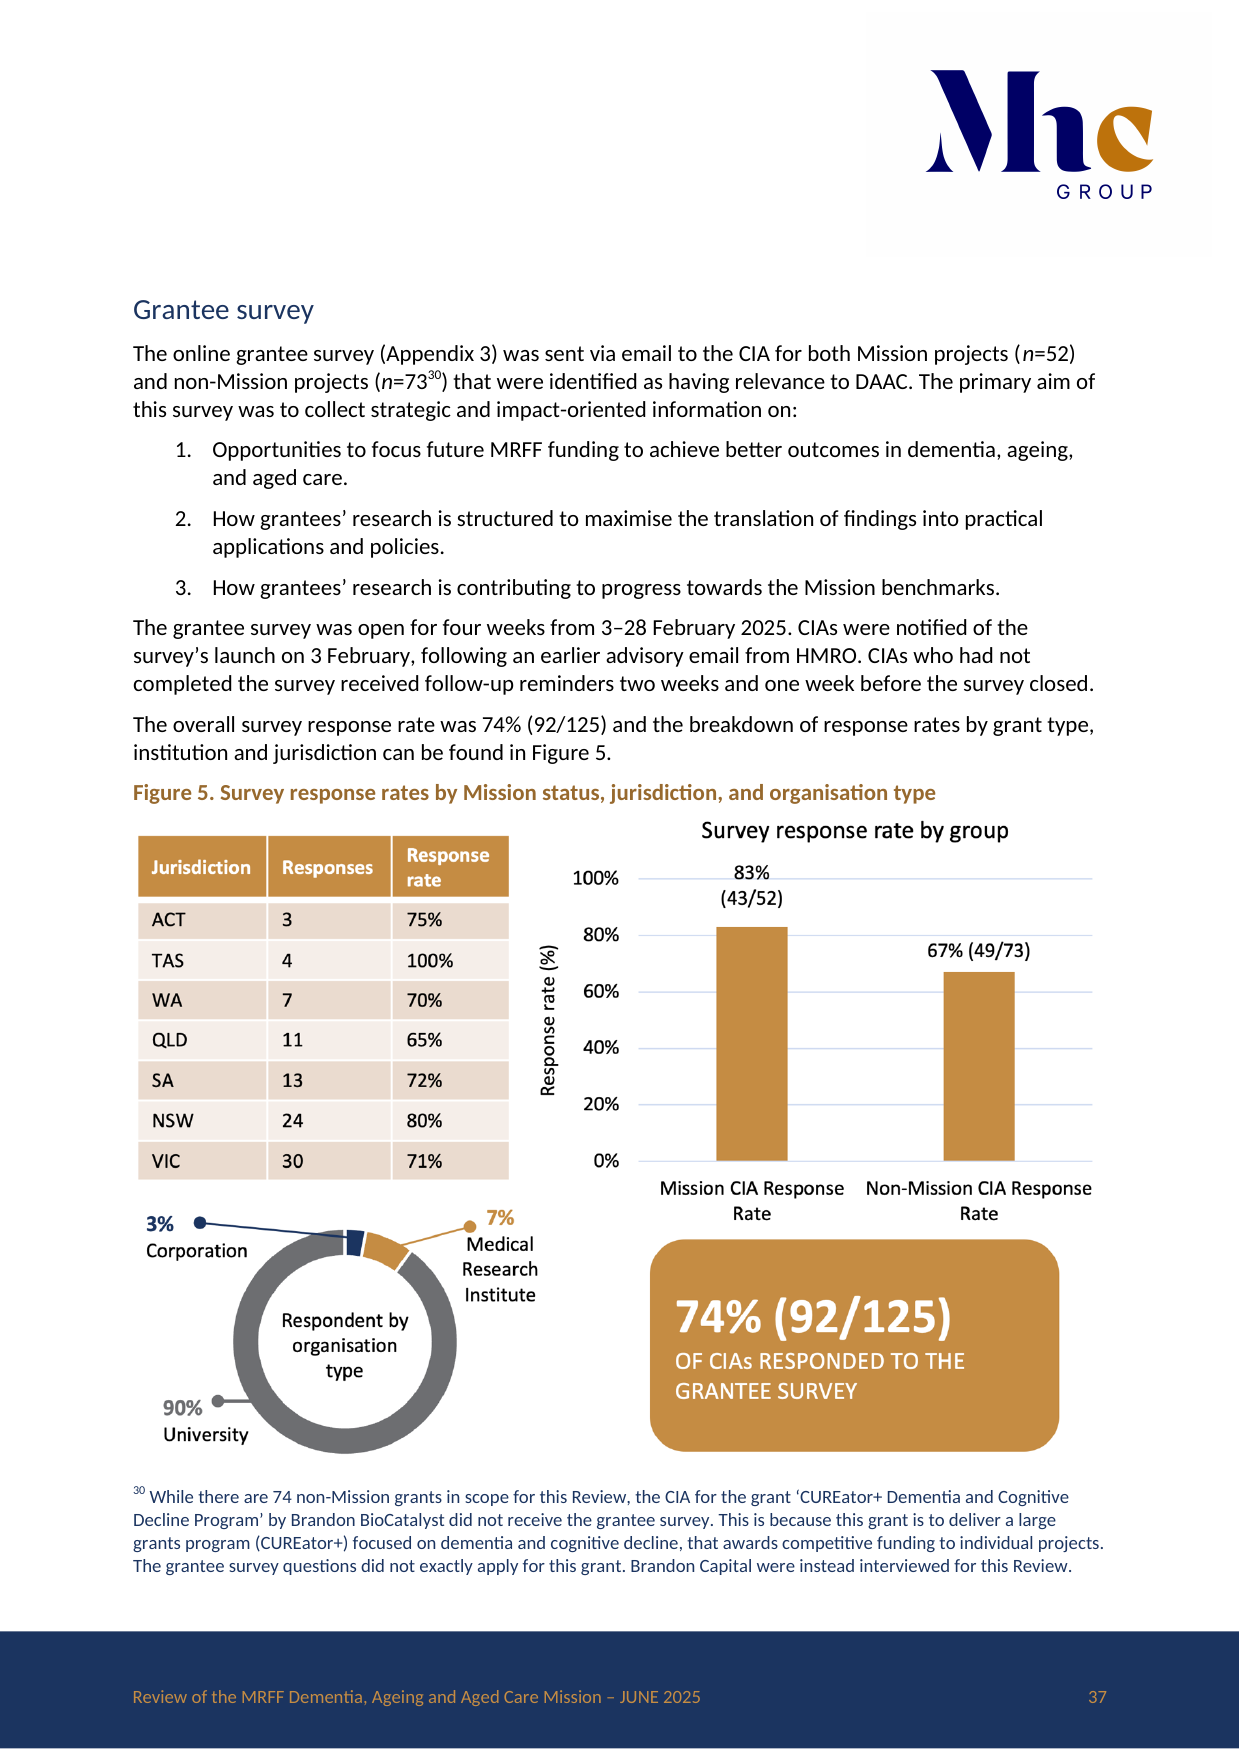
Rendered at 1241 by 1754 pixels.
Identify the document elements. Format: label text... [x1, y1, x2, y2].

list How grantees’ research is structured to maximise the translation of findings into practical applications and policies. [174, 504, 1107, 560]
text The online grantee survey (Appendix 3) was sent via email to the CIA for both Mission projects (n=52) and non-Mission projects (n=73) that were identified as having relevance to DAAC. The primary aim of this survey was to collect strategic and impact-oriented information on: [133, 339, 1107, 423]
picture [865, 12, 1212, 257]
subtitle Grantee survey [133, 291, 1107, 326]
list Opportunities to focus future MRFF funding to achieve better outcomes in dementia, ageing, and aged care. [174, 436, 1107, 492]
list How grantees’ research is contributing to progress towards the Mission benchmarks. [174, 573, 1107, 601]
picture [132, 806, 1096, 1457]
text The grantee survey was open for four weeks from 3–28 February 2025. CIAs were notified of the survey’s launch on 3 February, following an earlier advisory email from HMRO. CIAs who had not completed the survey received follow-up reminders two weeks and one week before the survey closed. [133, 613, 1107, 697]
text The overall survey response rate was 74% (92/125) and the breakdown of response rates by grant type, institution and jurisdiction can be found in Figure 5. [133, 710, 1107, 766]
